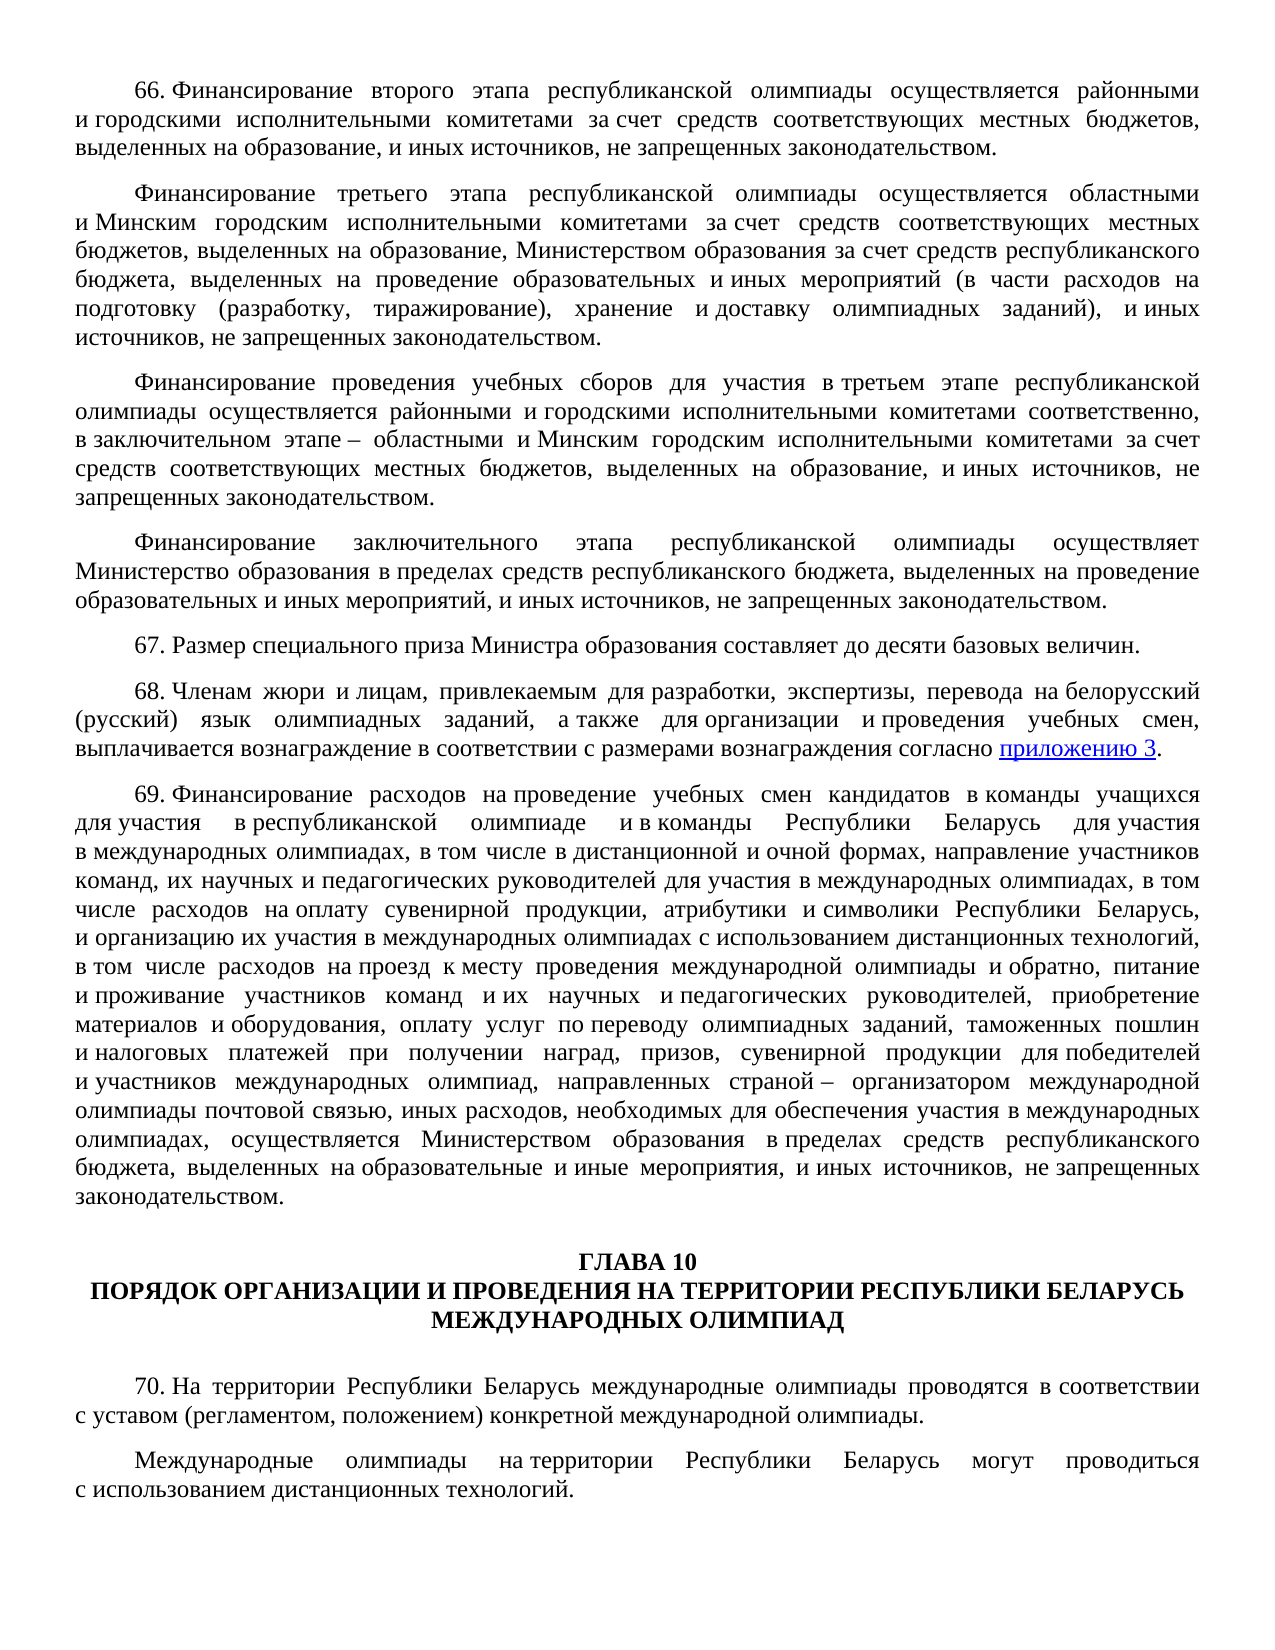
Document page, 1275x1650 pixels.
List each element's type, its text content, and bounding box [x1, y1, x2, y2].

text 66. Финансирование второго этапа республиканской олимпиады осуществляется районными и городскими исполнительными комитетами за счет средств соответствующих местных бюджетов, выделенных на образование, и иных источников, не запрещенных законодательством. [75, 75, 1200, 161]
text Финансирование проведения учебных сборов для участия в третьем этапе республиканской олимпиады осуществляется районными и городскими исполнительными комитетами соответственно, в заключительном этапе – областными и Минским городским исполнительными комитетами за счет средств соответствующих местных бюджетов, выделенных на образование, и иных источников, не запрещенных законодательством. [75, 367, 1200, 511]
text 70. На территории Республики Беларусь международные олимпиады проводятся в соответствии с уставом (регламентом, положением) конкретной международной олимпиады. [75, 1371, 1200, 1429]
text 68. Членам жюри и лицам, привлекаемым для разработки, экспертизы, перевода на белорусский (русский) язык олимпиадных заданий, а также для организации и проведения учебных смен, выплачивается вознаграждение в соответствии с размерами вознаграждения согласно приложению 3. [75, 676, 1200, 762]
text Международные олимпиады на территории Республики Беларусь могут проводиться с использованием дистанционных технологий. [75, 1445, 1200, 1503]
text ГЛАВА 10 ПОРЯДОК ОРГАНИЗАЦИИ И ПРОВЕДЕНИЯ НА ТЕРРИТОРИИ РЕСПУБЛИКИ БЕЛАРУСЬ МЕЖДУНАРОДНЫХ ОЛИМПИАД [75, 1247, 1200, 1334]
text 67. Размер специального приза Министра образования составляет до десяти базовых величин. [75, 630, 1200, 659]
text Финансирование третьего этапа республиканской олимпиады осуществляется областными и Минским городским исполнительными комитетами за счет средств соответствующих местных бюджетов, выделенных на образование, Министерством образования за счет средств республиканского бюджета, выделенных на проведение образовательных и иных мероприятий (в части расходов на подготовку (разработку, тиражирование), хранение и доставку олимпиадных заданий), и иных источников, не запрещенных законодательством. [75, 178, 1200, 350]
text 69. Финансирование расходов на проведение учебных смен кандидатов в команды учащихся для участия в республиканской олимпиаде и в команды Республики Беларусь для участия в международных олимпиадах, в том числе в дистанционной и очной формах, направление участников команд, их научных и педагогических руководителей для участия в международных олимпиадах, в том числе расходов на оплату сувенирной продукции, атрибутики и символики Республики Беларусь, и организацию их участия в международных олимпиадах с использованием дистанционных технологий, в том числе расходов на проезд к месту проведения международной олимпиады и обратно, питание и проживание участников команд и их научных и педагогических руководителей, приобретение материалов и оборудования, оплату услуг по переводу олимпиадных заданий, таможенных пошлин и налоговых платежей при получении наград, призов, сувенирной продукции для победителей и участников международных олимпиад, направленных страной – организатором международной олимпиады почтовой связью, иных расходов, необходимых для обеспечения участия в международных олимпиадах, осуществляется Министерством образования в пределах средств республиканского бюджета, выделенных на образовательные и иные мероприятия, и иных источников, не запрещенных законодательством. [75, 779, 1200, 1210]
text Финансирование заключительного этапа республиканской олимпиады осуществляет Министерство образования в пределах средств республиканского бюджета, выделенных на проведение образовательных и иных мероприятий, и иных источников, не запрещенных законодательством. [75, 527, 1200, 614]
